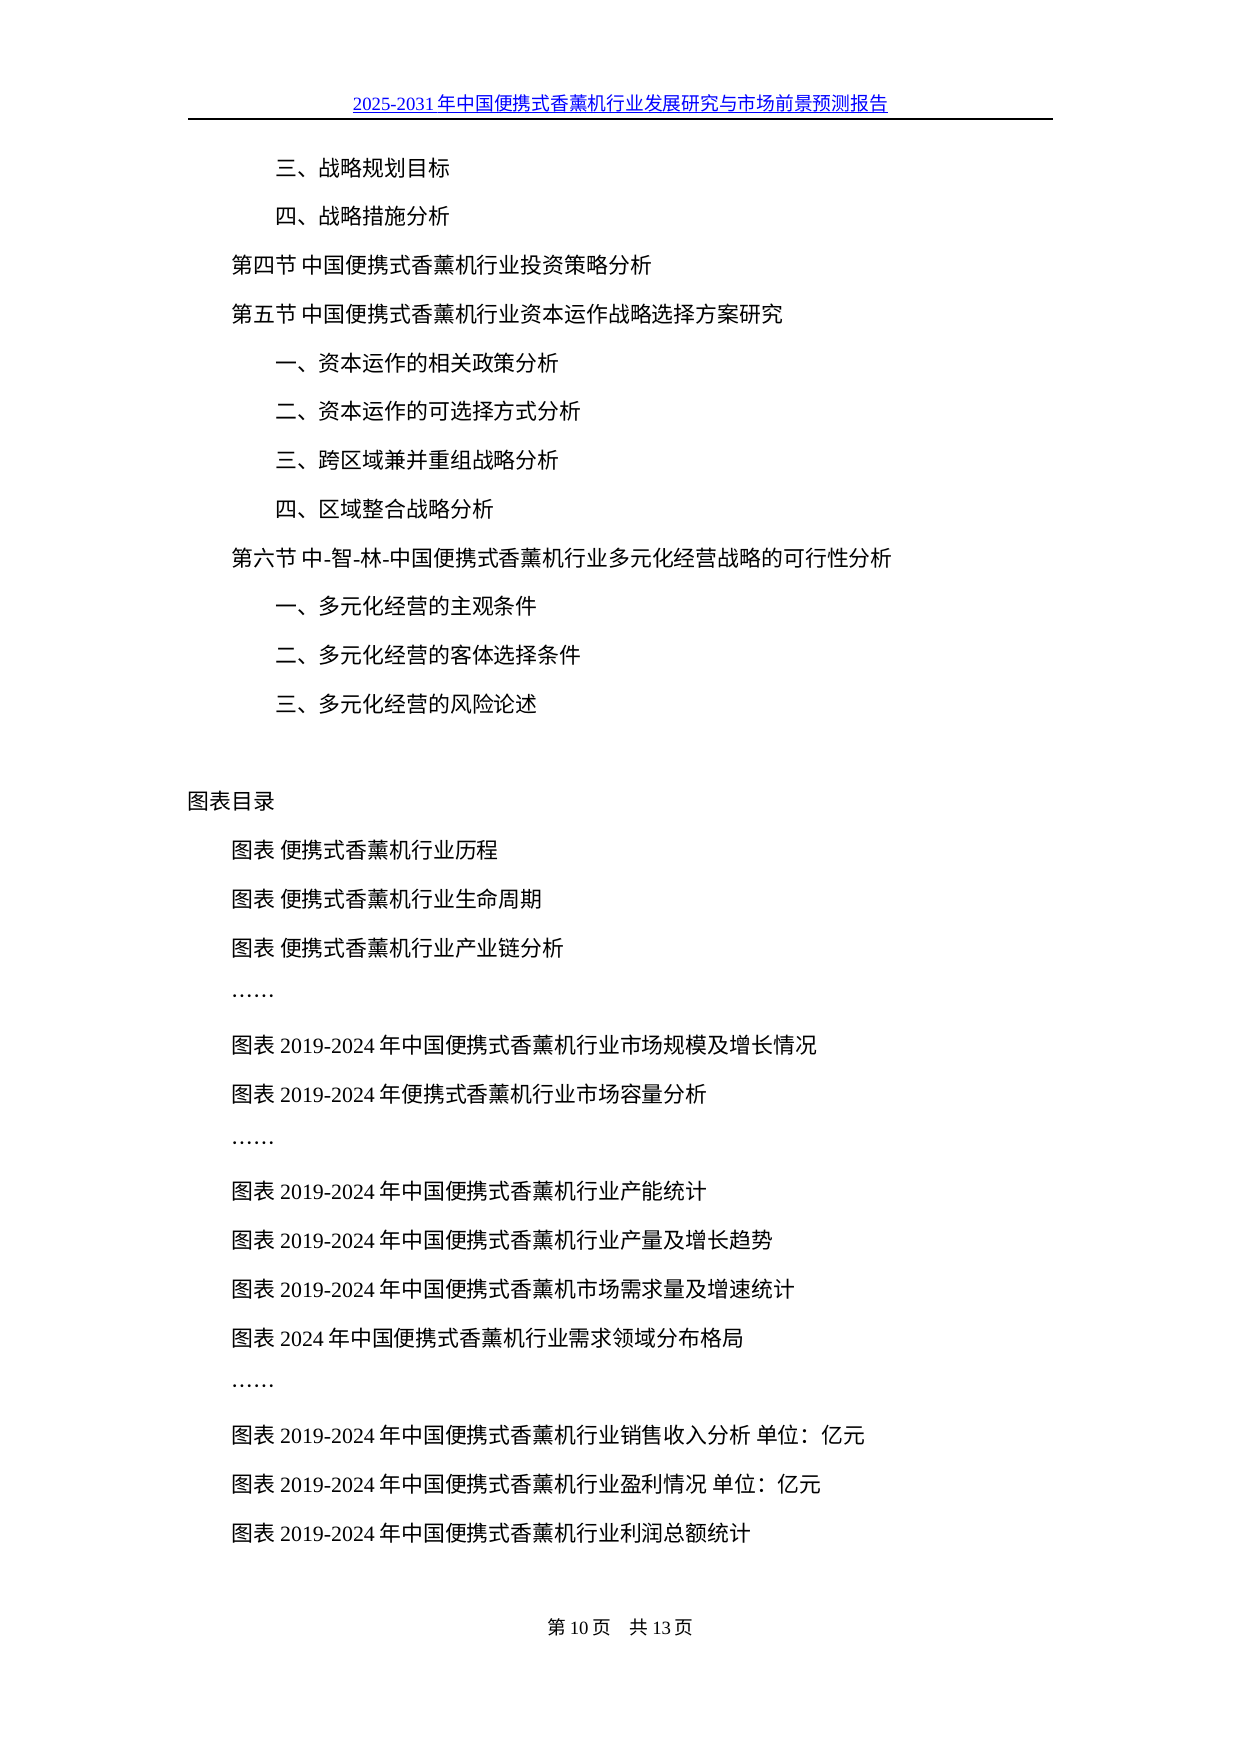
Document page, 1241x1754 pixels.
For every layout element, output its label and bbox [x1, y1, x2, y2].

text [187, 150, 1053, 1548]
